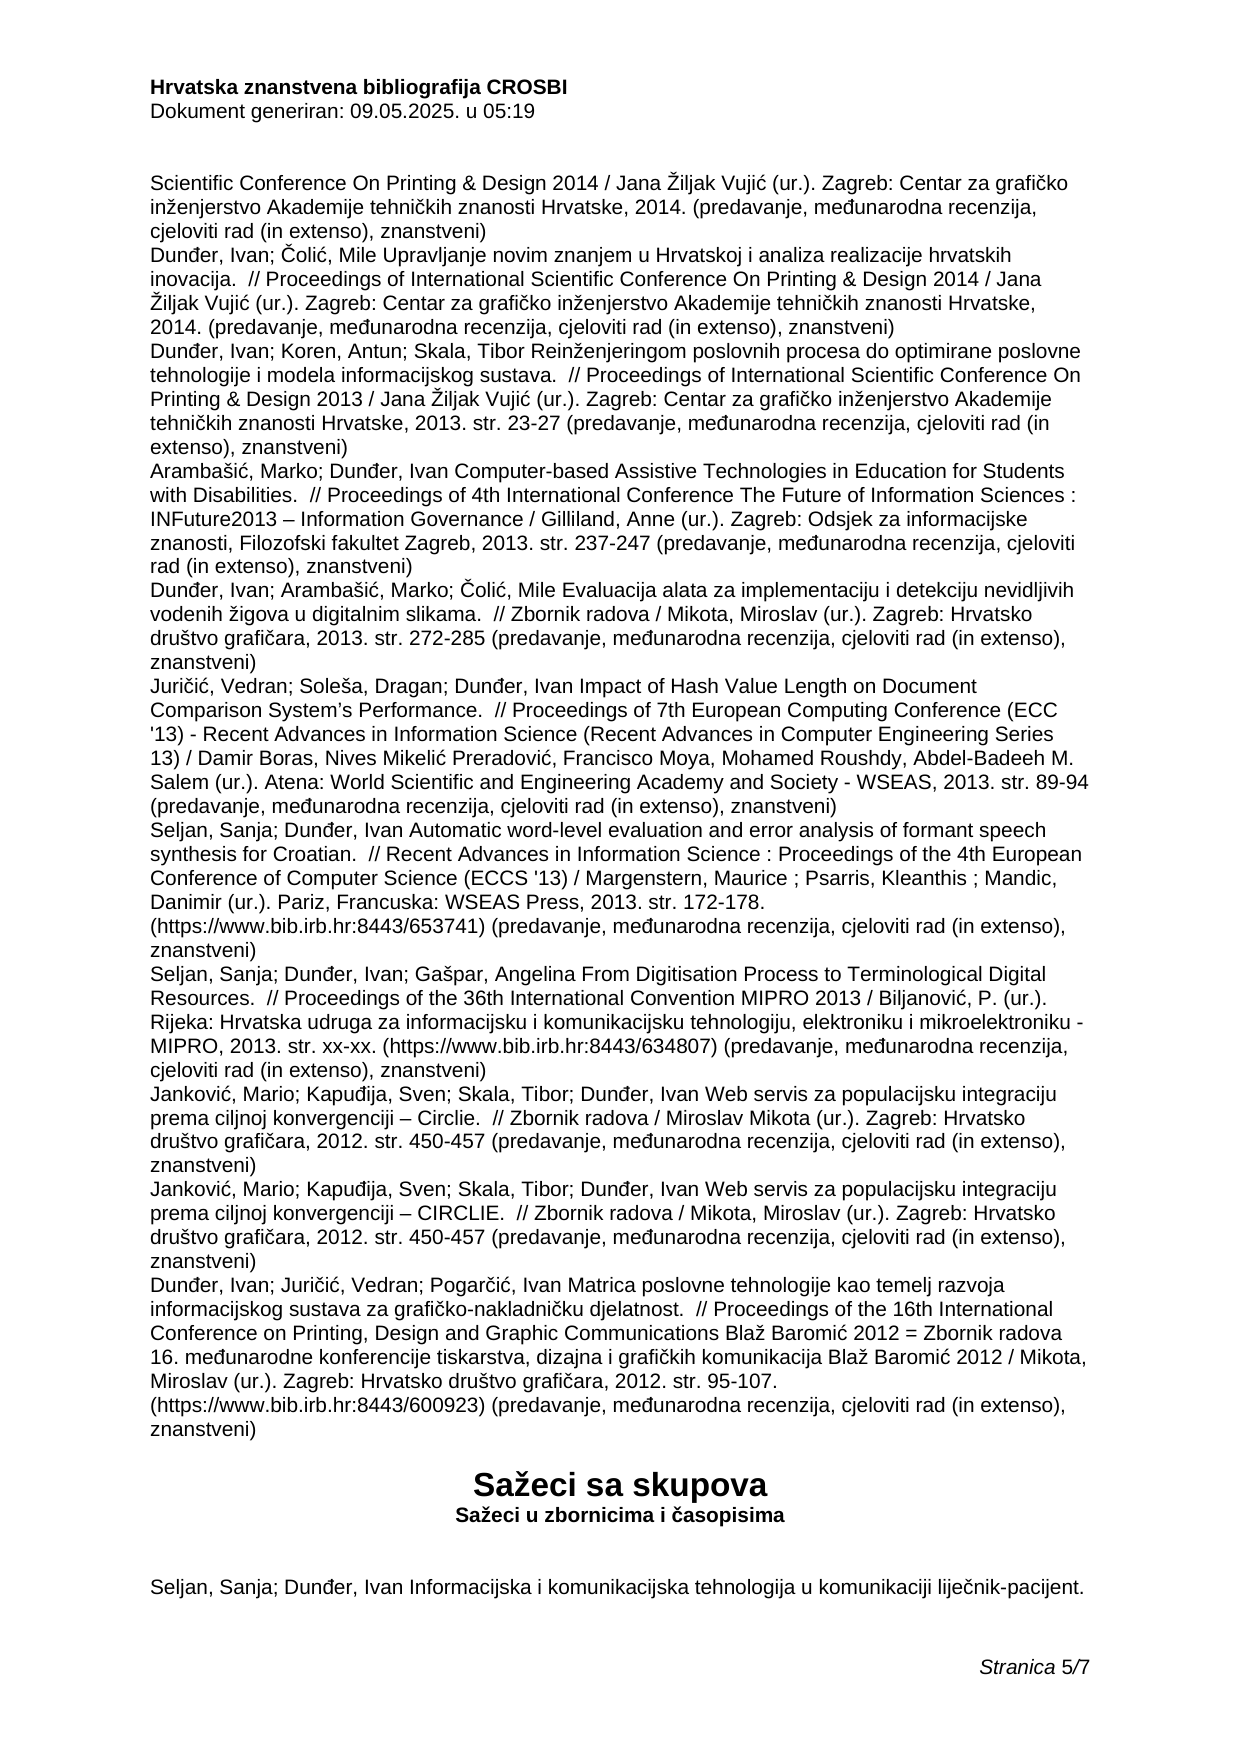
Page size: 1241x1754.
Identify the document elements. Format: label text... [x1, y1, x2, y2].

text Dunđer, Ivan; Čolić, Mile [150, 243, 1090, 339]
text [150, 171, 1090, 243]
text Dunđer, Ivan; Juričić, Vedran; Pogarčić, Ivan [150, 1273, 1090, 1441]
text Dunđer, Ivan; Koren, Antun; Skala, Tibor [150, 339, 1090, 458]
text Arambašić, Marko; Dunđer, Ivan [150, 458, 1090, 578]
text Janković, Mario; Kapuđija, Sven; Skala, Tibor; Dunđer, Ivan [150, 1177, 1090, 1273]
text Seljan, Sanja; Dunđer, Ivan [150, 818, 1090, 962]
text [150, 1575, 1090, 1599]
subtitle Sažeci sa skupova [150, 1465, 1090, 1503]
text Seljan, Sanja; Dunđer, Ivan; Gašpar, Angelina [150, 962, 1090, 1081]
subtitle Sažeci u zbornicima i časopisima [150, 1503, 1090, 1527]
text Dunđer, Ivan; Arambašić, Marko; Čolić, Mile [150, 578, 1090, 674]
text Janković, Mario; Kapuđija, Sven; Skala, Tibor; Dunđer, Ivan [150, 1081, 1090, 1177]
text Juričić, Vedran; Soleša, Dragan; Dunđer, Ivan [150, 674, 1090, 818]
